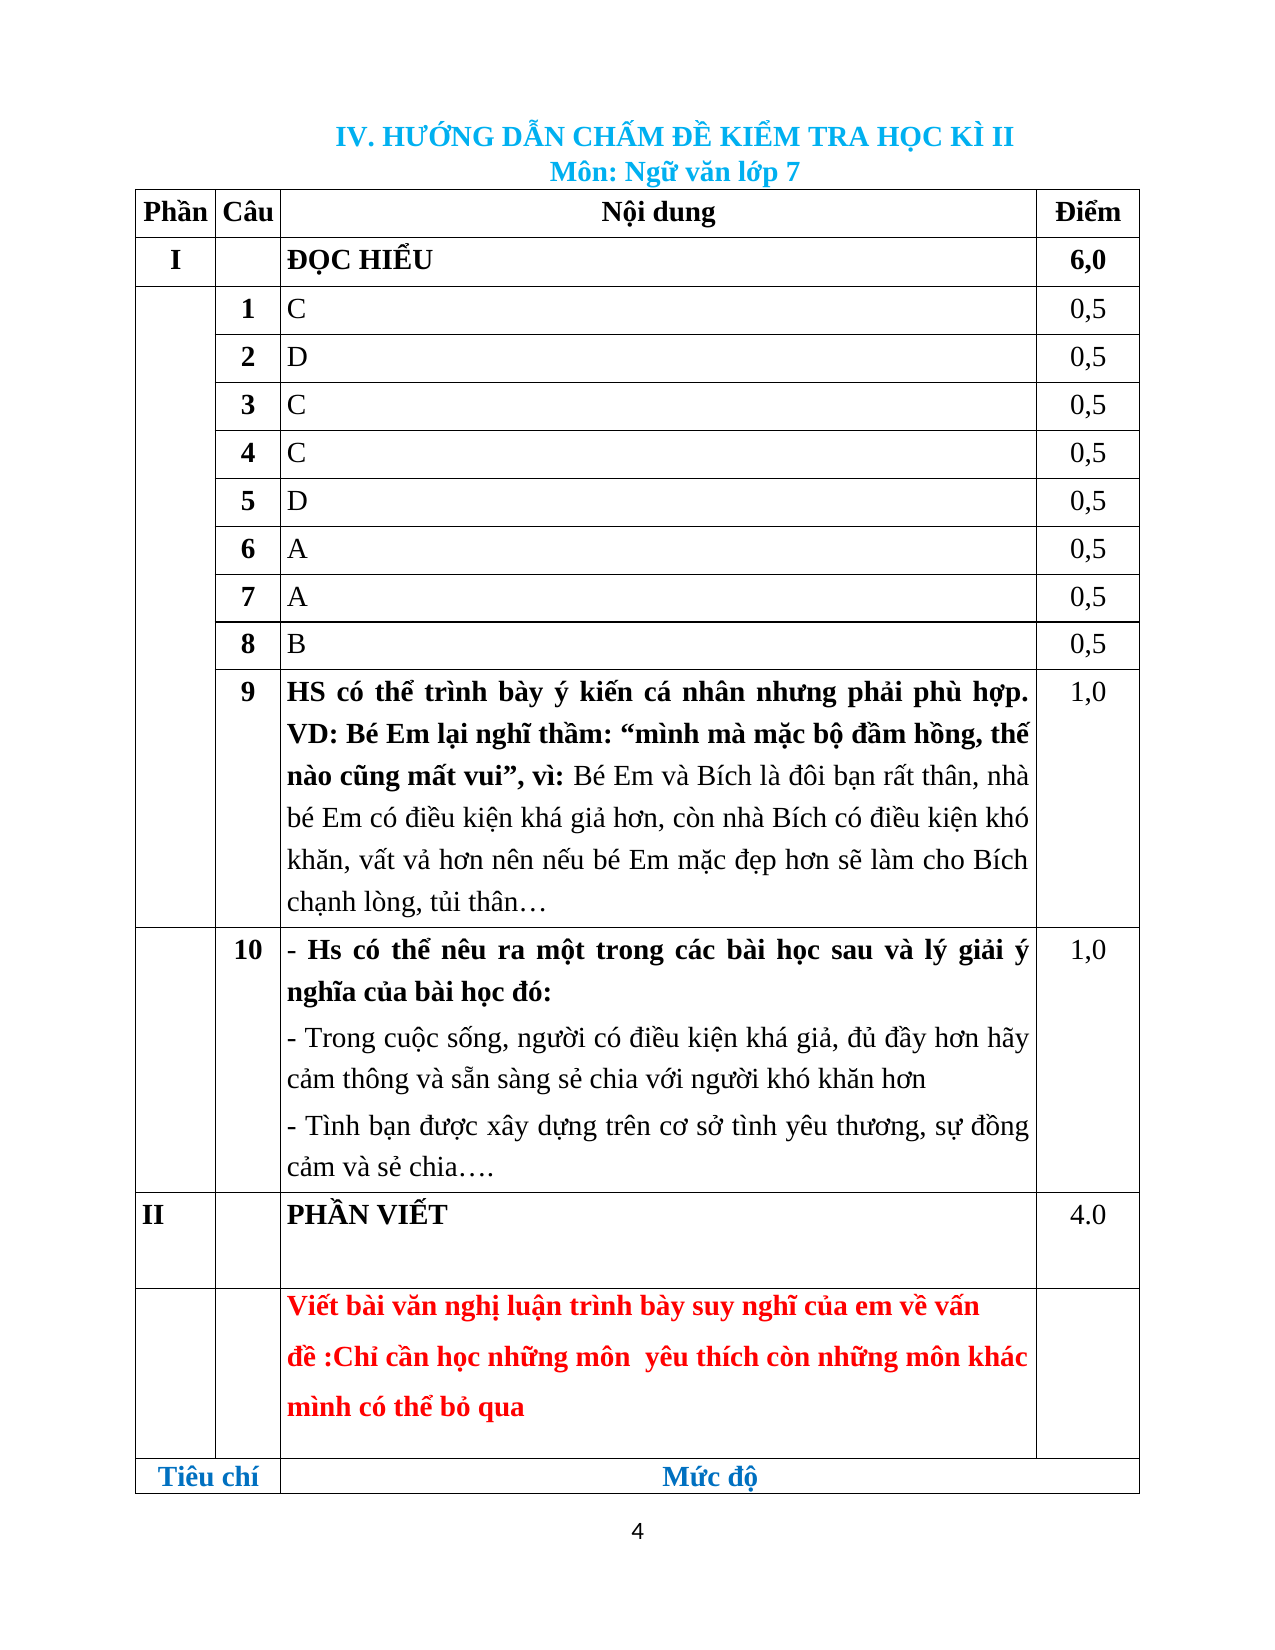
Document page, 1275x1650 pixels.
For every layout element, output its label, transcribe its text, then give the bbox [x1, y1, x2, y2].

table_cell 3 [216, 383, 280, 430]
table_cell I [136, 238, 215, 286]
table_header Điểm [1037, 190, 1139, 237]
table_cell 7 [216, 575, 280, 621]
table_cell C [281, 431, 1036, 478]
table_cell 0,5 [1037, 479, 1139, 526]
table_cell D [281, 479, 1036, 526]
table_cell 1 [216, 287, 280, 334]
table_cell [136, 287, 215, 927]
table_cell 0,5 [1037, 575, 1139, 621]
table_cell ĐỌC HIỂU [281, 238, 1036, 286]
table_header Nội dung [281, 190, 1036, 237]
table_cell 10 [216, 928, 280, 1192]
table_cell Tiêu chí đánh giá [136, 1459, 280, 1492]
table_cell A [281, 575, 1036, 621]
table_cell 0,5 [1037, 335, 1139, 382]
table_cell B [281, 623, 1036, 669]
table_cell 9 [216, 670, 280, 927]
text Môn: Ngữ văn lớp 7 [118, 153, 1157, 189]
table_cell 0,5 [1037, 287, 1139, 334]
table_cell [136, 928, 215, 1192]
table_cell A [281, 527, 1036, 573]
table_cell 0,5 [1037, 623, 1139, 669]
table_cell C [281, 287, 1036, 334]
table_cell 0,5 [1037, 383, 1139, 430]
table_cell [1037, 1289, 1139, 1458]
table_cell II [136, 1193, 215, 1287]
table_cell [216, 1289, 280, 1458]
table_cell C [281, 383, 1036, 430]
table_cell 1,0 [1037, 928, 1139, 1192]
table_cell 6 [216, 527, 280, 573]
table_cell 6,0 [1037, 238, 1139, 286]
table_cell 8 [216, 623, 280, 669]
table_cell 4 [216, 431, 280, 478]
table_cell [216, 238, 280, 286]
table_cell 5 [216, 479, 280, 526]
table_cell 2 [216, 335, 280, 382]
table_cell Viết bài văn nghị luận trình bày suy nghĩ của em về vấn đề :Chỉ cần học những môn yêu thích còn những môn khác mình có thể bỏ qua [281, 1289, 1036, 1458]
table_cell [216, 1193, 280, 1287]
text IV. HƯỚNG DẪN CHẤM ĐỀ KIỂM TRA HỌC KÌ II [118, 118, 1157, 153]
table_cell 1,0 [1037, 670, 1139, 927]
table_header Phần [136, 190, 215, 237]
table_header Câu [216, 190, 280, 237]
table_cell Mức độ [281, 1459, 1139, 1492]
table_cell PHẦN VIẾT [281, 1193, 1036, 1287]
table_cell HS có thể trình bày ý kiến cá nhân nhưng phải phù hợp. VD: Bé Em lại nghĩ thầm: “mình mà mặc bộ đầm hồng, thế nào cũng mất vui”, vì: Bé Em và Bích là đôi bạn rất thân, nhà bé Em có điều kiện khá giả hơn, còn nhà Bích có điều kiện khó khăn, vất vả hơn nên nếu bé Em mặc đẹp hơn sẽ làm cho Bích chạnh lòng, tủi thân… [281, 670, 1036, 927]
table_cell 0,5 [1037, 431, 1139, 478]
table_cell [136, 1289, 215, 1458]
table_cell D [281, 335, 1036, 382]
table_cell 4.0 [1037, 1193, 1139, 1287]
table_cell 0,5 [1037, 527, 1139, 573]
table_cell - Hs có thể nêu ra một trong các bài học sau và lý giải ý nghĩa của bài học đó: - Trong cuộc sống, người có điều kiện khá giả, đủ đầy hơn hãy cảm thông và sẵn sàng sẻ chia với người khó khăn hơn - Tình bạn được xây dựng trên cơ sở tình yêu thương, sự đồng cảm và sẻ chia…. [281, 928, 1036, 1192]
